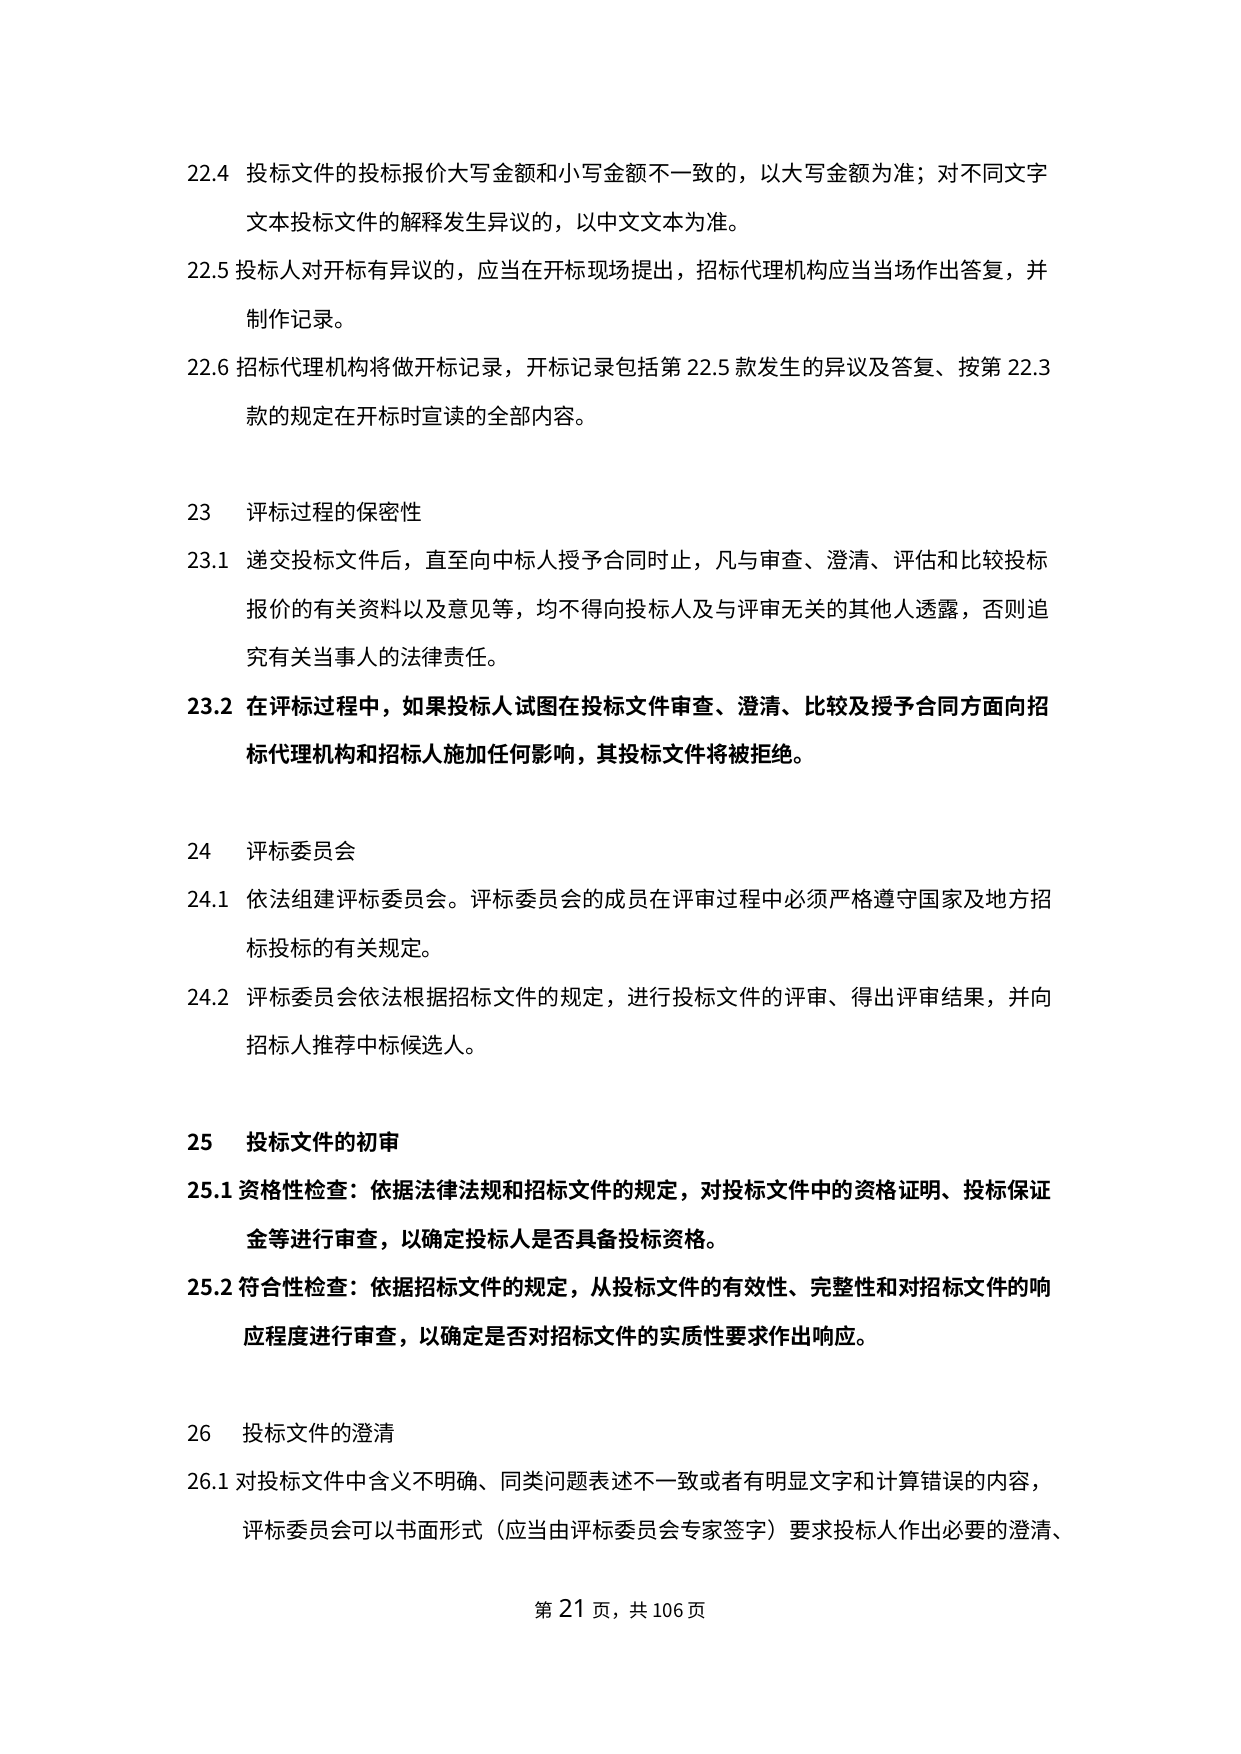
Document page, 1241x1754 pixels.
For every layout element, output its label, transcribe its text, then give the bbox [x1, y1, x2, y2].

text 23 评标过程的保密性 [187, 494, 1053, 527]
text 23.1 递交投标文件后，直至向中标人授予合同时止，凡与审查、澄清、评估和比较投标报价的有关资料以及意见等，均不得向投标人及与评审无关的其他人透露，否则追究有关当事人的法律责任。 [187, 542, 1051, 672]
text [187, 1464, 1053, 1545]
text 22.5 投标人对开标有异议的，应当在开标现场提出，招标代理机构应当当场作出答复，并制作记录。 [187, 253, 1051, 334]
text 25 投标文件的初审 [187, 1124, 1053, 1157]
text 22.4 投标文件的投标报价大写金额和小写金额不一致的，以大写金额为准；对不同文字文本投标文件的解释发生异议的，以中文文本为准。 [187, 156, 1051, 237]
text 24.2 评标委员会依法根据招标文件的规定，进行投标文件的评审、得出评审结果，并向招标人推荐中标候选人。 [187, 979, 1053, 1060]
text 22.6 招标代理机构将做开标记录，开标记录包括第22.5款发生的异议及答复、按第22.3款的规定在开标时宣读的全部内容。 [187, 350, 1051, 431]
text 25.1 资格性检查：依据法律法规和招标文件的规定，对投标文件中的资格证明、投标保证金等进行审查，以确定投标人是否具备投标资格。 [187, 1173, 1053, 1254]
text 24.1 依法组建评标委员会。评标委员会的成员在评审过程中必须严格遵守国家及地方招标投标的有关规定。 [187, 882, 1053, 963]
text 25.2 符合性检查：依据招标文件的规定，从投标文件的有效性、完整性和对招标文件的响应程度进行审查，以确定是否对招标文件的实质性要求作出响应。 [187, 1270, 1053, 1351]
text 26 投标文件的澄清 [187, 1415, 1053, 1448]
text 24 评标委员会 [187, 834, 1053, 866]
text 23.2 在评标过程中，如果投标人试图在投标文件审查、澄清、比较及授予合同方面向招标代理机构和招标人施加任何影响，其投标文件将被拒绝。 [187, 688, 1051, 769]
